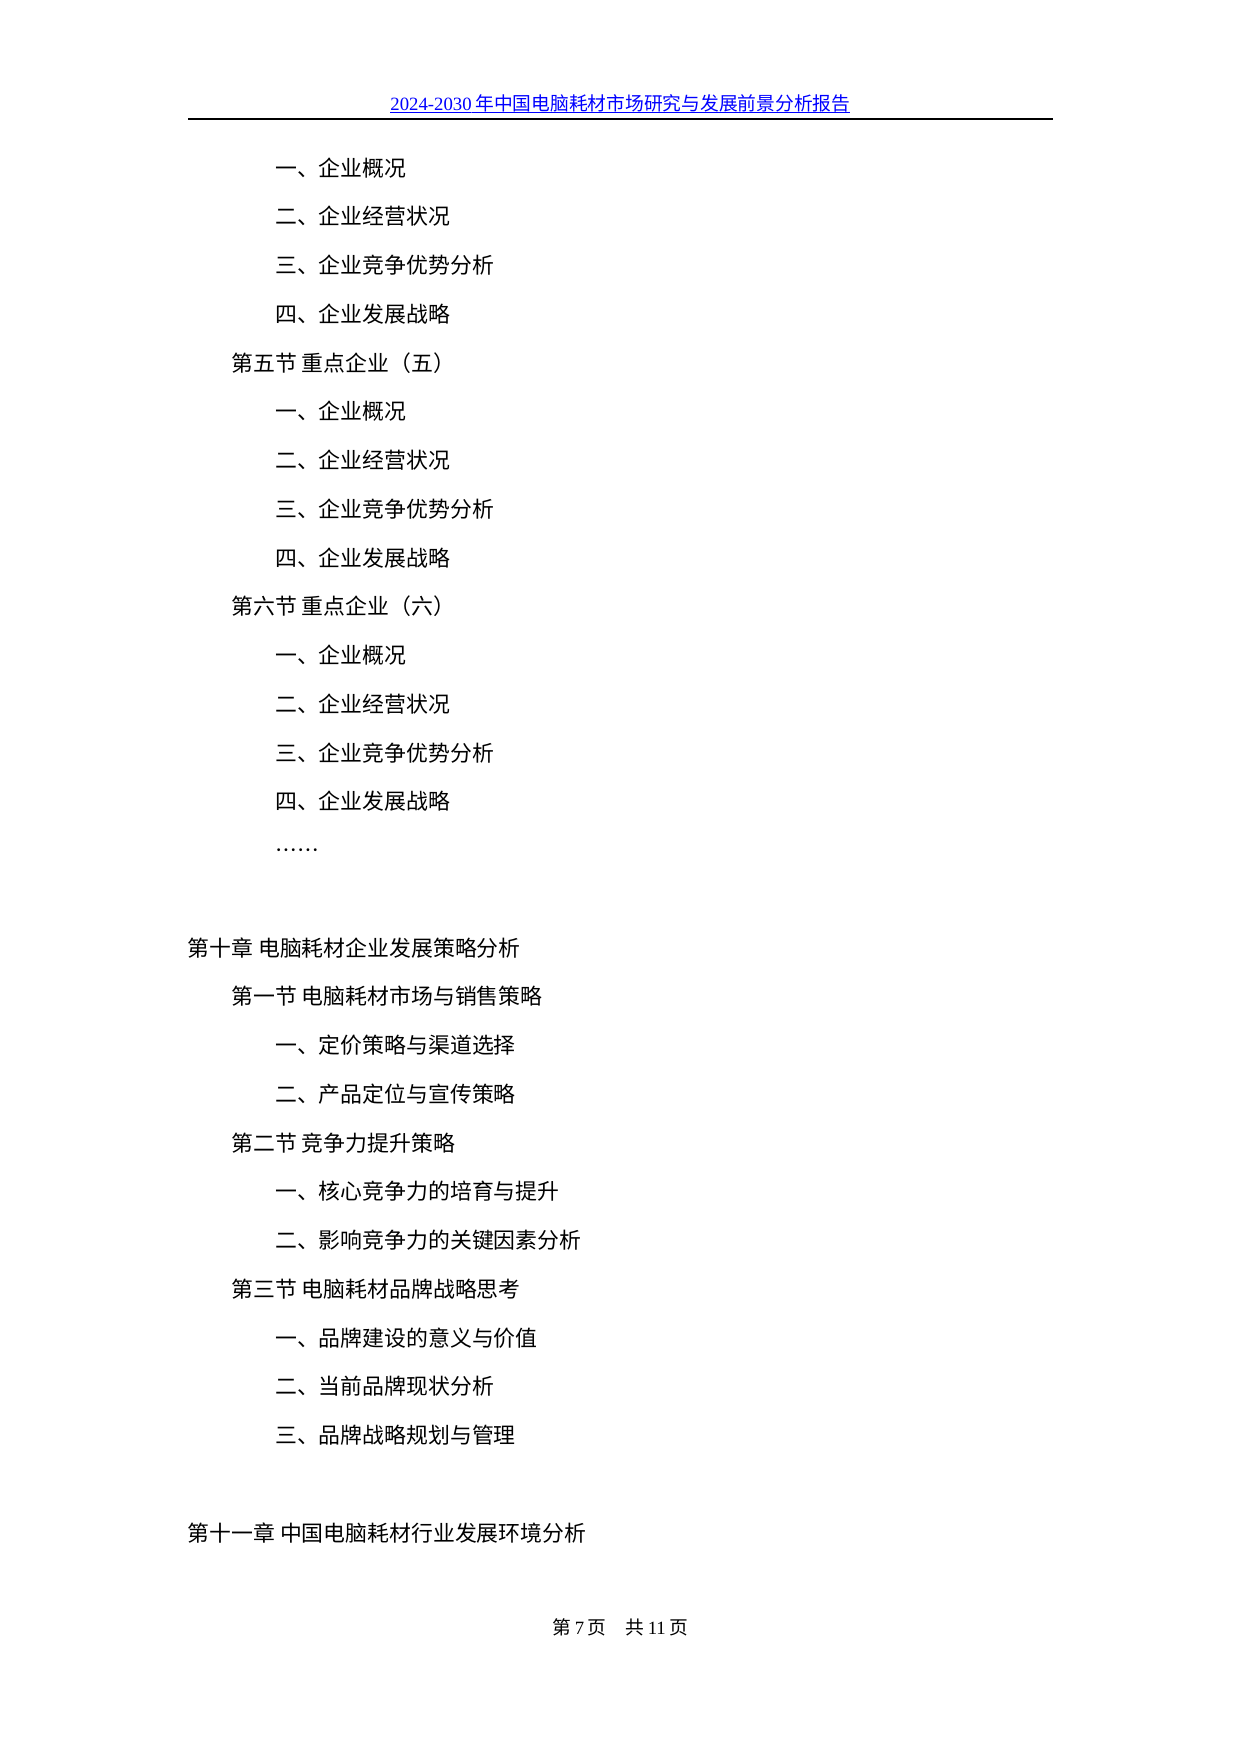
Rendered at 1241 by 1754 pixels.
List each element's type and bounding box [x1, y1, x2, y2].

text [187, 150, 1053, 1548]
